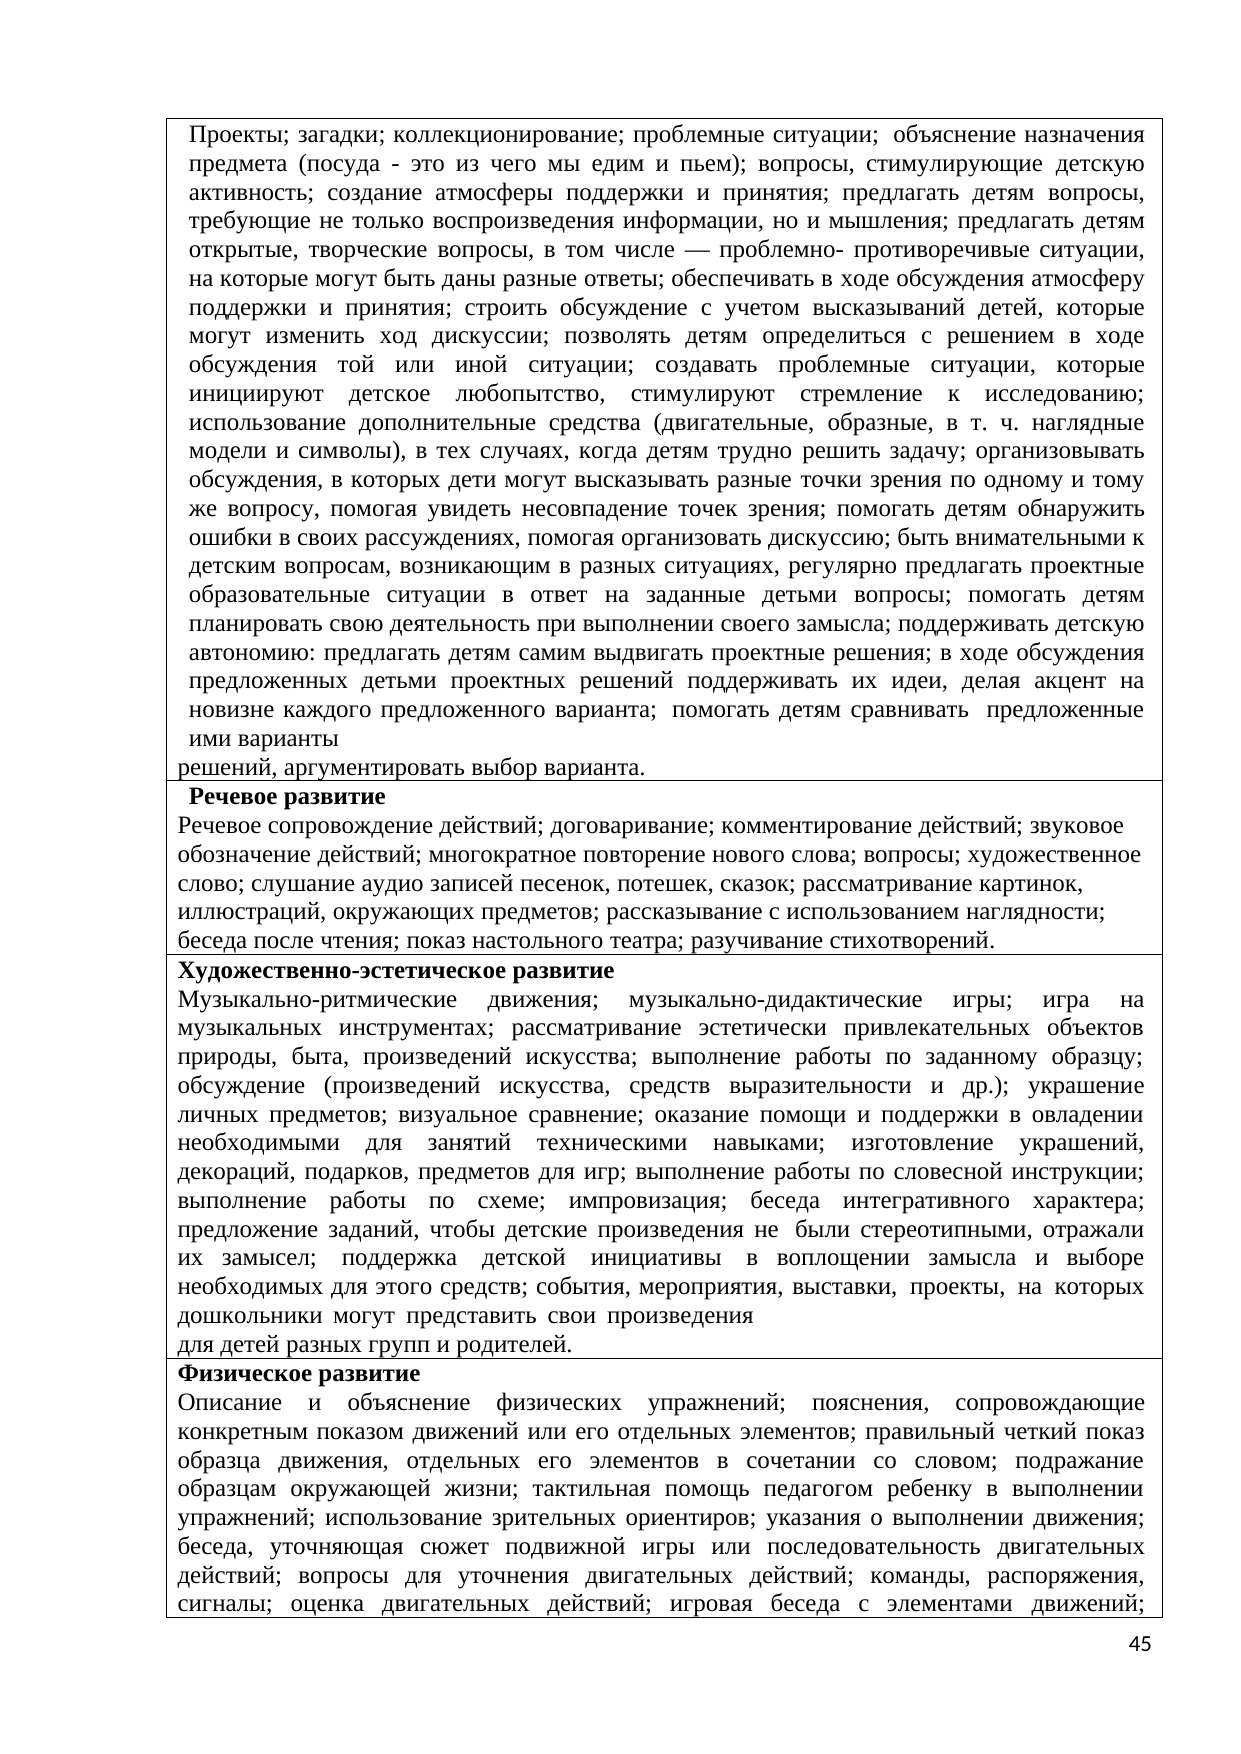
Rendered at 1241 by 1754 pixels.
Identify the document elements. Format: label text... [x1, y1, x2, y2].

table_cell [167, 1359, 1162, 1617]
table_cell Художественно-эстетическое развитие Музыкально-ритмические движения; музыкально-дидактические игры; игра на музыкальных инструментах; рассматривание эстетически привлекательных объектов природы, быта, произведений искусства; выполнение работы по заданному образцу; обсуждение (произведений искусства, средств выразительности и др.); украшение личных предметов; визуальное сравнение; оказание помощи и поддержки в овладении необходимыми для занятий техническими навыками; изготовление украшений, декораций, подарков, предметов для игр; выполнение работы по словесной инструкции; выполнение работы по схеме; импровизация; беседа интегративного характера; предложение заданий, чтобы детские произведения не были стереотипными, отражали их замысел; поддержка детской инициативы в воплощении замысла и выборе необходимых для этого средств; события, мероприятия, выставки, проекты, на которых дошкольники могут представить свои произведения для детей разных групп и родителей. [167, 955, 1162, 1357]
table_cell Речевое развитие Речевое сопровождение действий; договаривание; комментирование действий; звуковое обозначение действий; многократное повторение нового слова; вопросы; художественное слово; слушание аудио записей песенок, потешек, сказок; рассматривание картинок, иллюстраций, окружающих предметов; рассказывание с использованием наглядности; беседа после чтения; показ настольного театра; разучивание стихотворений. [167, 781, 1162, 954]
